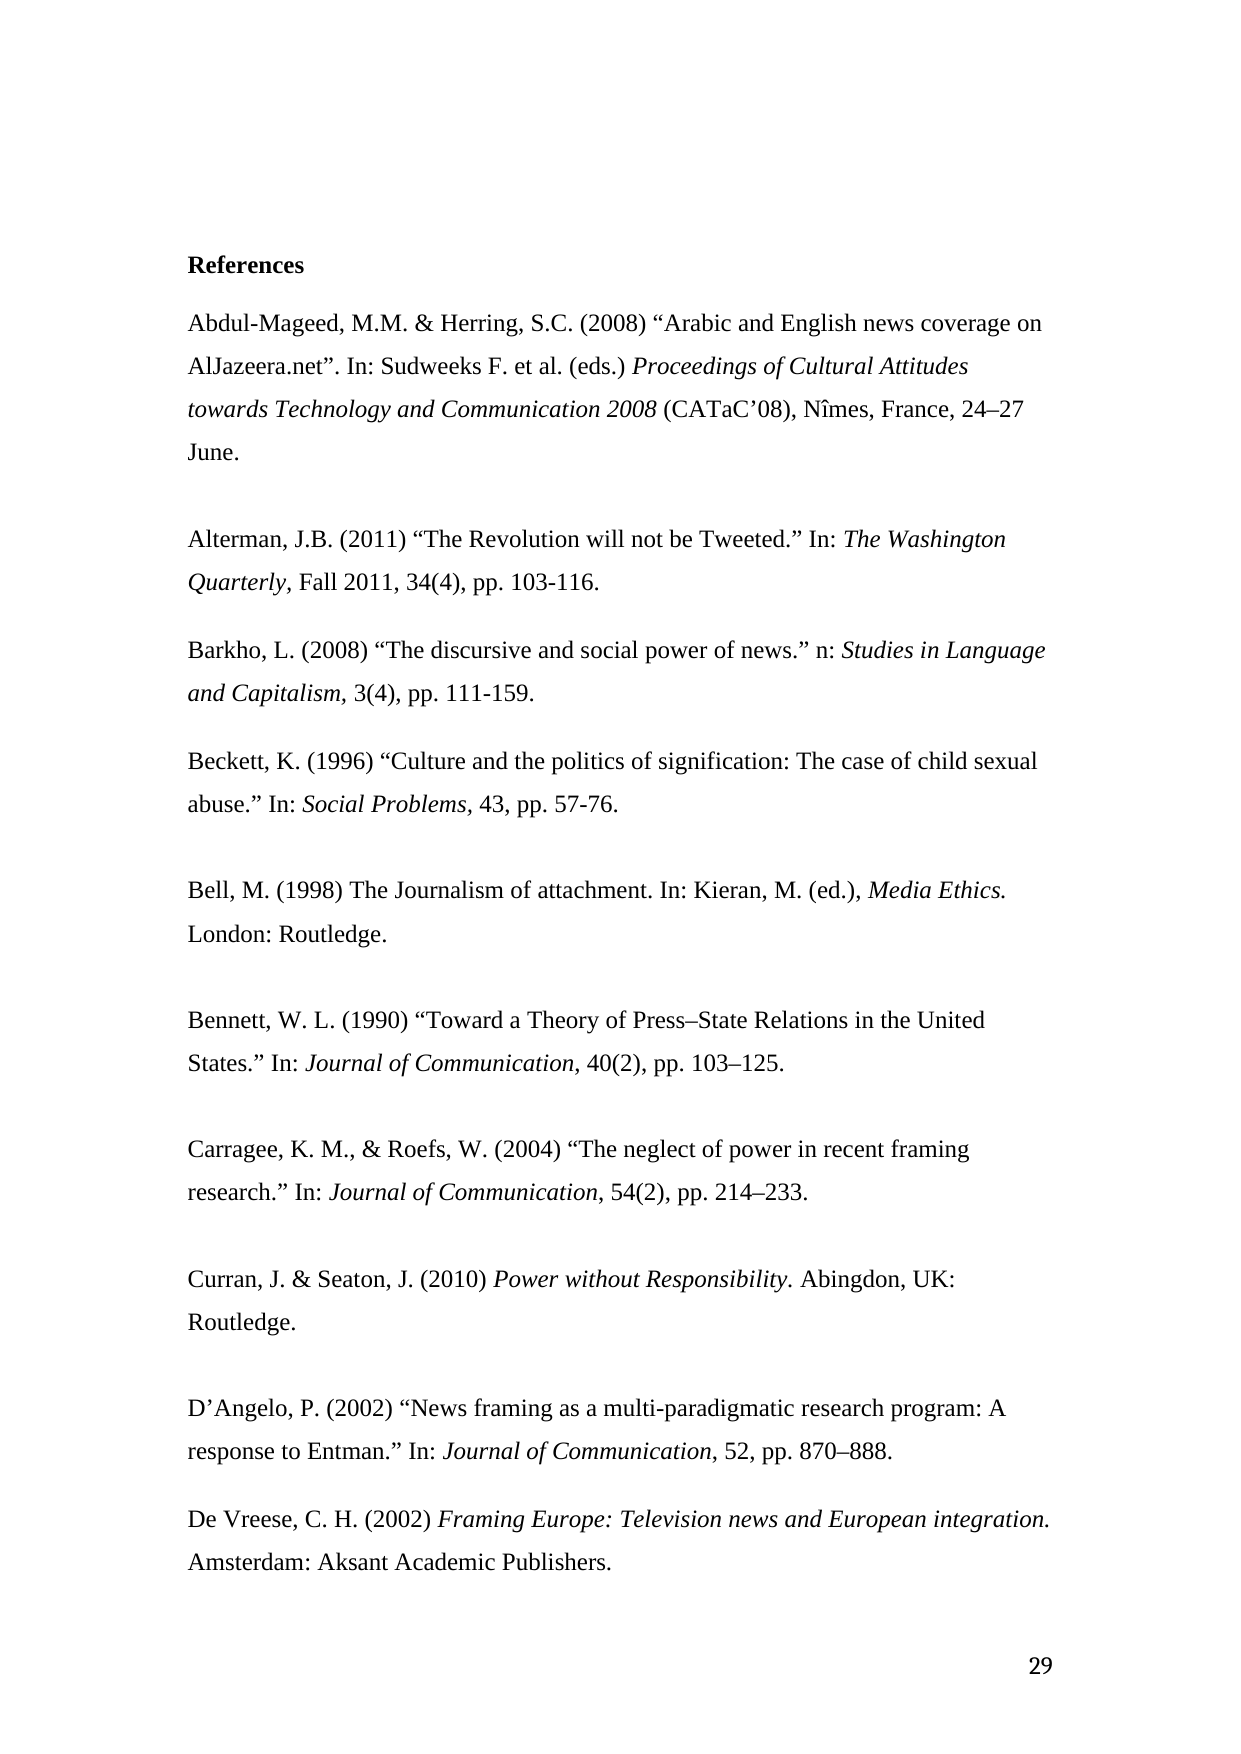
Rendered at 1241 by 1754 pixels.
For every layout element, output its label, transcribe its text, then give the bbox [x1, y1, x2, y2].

text De Vreese, C. H. (2002) Framing Europe: Television news and European integration. Amsterdam: Aksant Academic Publishers. [187, 1504, 1053, 1576]
text Bell, M. (1998) The Journalism of attachment. In: Kieran, M. (ed.), Media Ethics. London: Routledge. [187, 876, 1053, 947]
text Bennett, W. L. (1990) “Toward a Theory of Press–State Relations in the United States.” In: Journal of Communication, 40(2), pp. 103–125. [187, 1005, 1053, 1077]
text D’Angelo, P. (2002) “News framing as a multi-paradigmatic research program: A response to Entman.” In: Journal of Communication, 52, pp. 870–888. [187, 1393, 1053, 1465]
text Curran, J. & Seaton, J. (2010) Power without Responsibility. Abingdon, UK: Routledge. [187, 1264, 1053, 1336]
text Abdul-Mageed, M.M. & Herring, S.C. (2008) “Arabic and English news coverage on AlJazeera.net”. In: Sudweeks F. et al. (eds.) Proceedings of Cultural Attitudes towards Technology and Communication 2008 (CATaC’08), Nîmes, France, 24–27 June. [187, 308, 1053, 466]
text Carragee, K. M., & Roefs, W. (2004) “The neglect of power in recent framing research.” In: Journal of Communication, 54(2), pp. 214–233. [187, 1134, 1053, 1206]
text References [187, 251, 1053, 279]
text Alterman, J.B. (2011) “The Revolution will not be Tweeted.” In: The Washington Quarterly, Fall 2011, 34(4), pp. 103-116. [187, 524, 1053, 596]
text Beckett, K. (1996) “Culture and the politics of signification: The case of child sexual abuse.” In: Social Problems, 43, pp. 57-76. [187, 746, 1053, 818]
text Barkho, L. (2008) “The discursive and social power of news.” n: Studies in Language and Capitalism, 3(4), pp. 111-159. [187, 635, 1053, 707]
